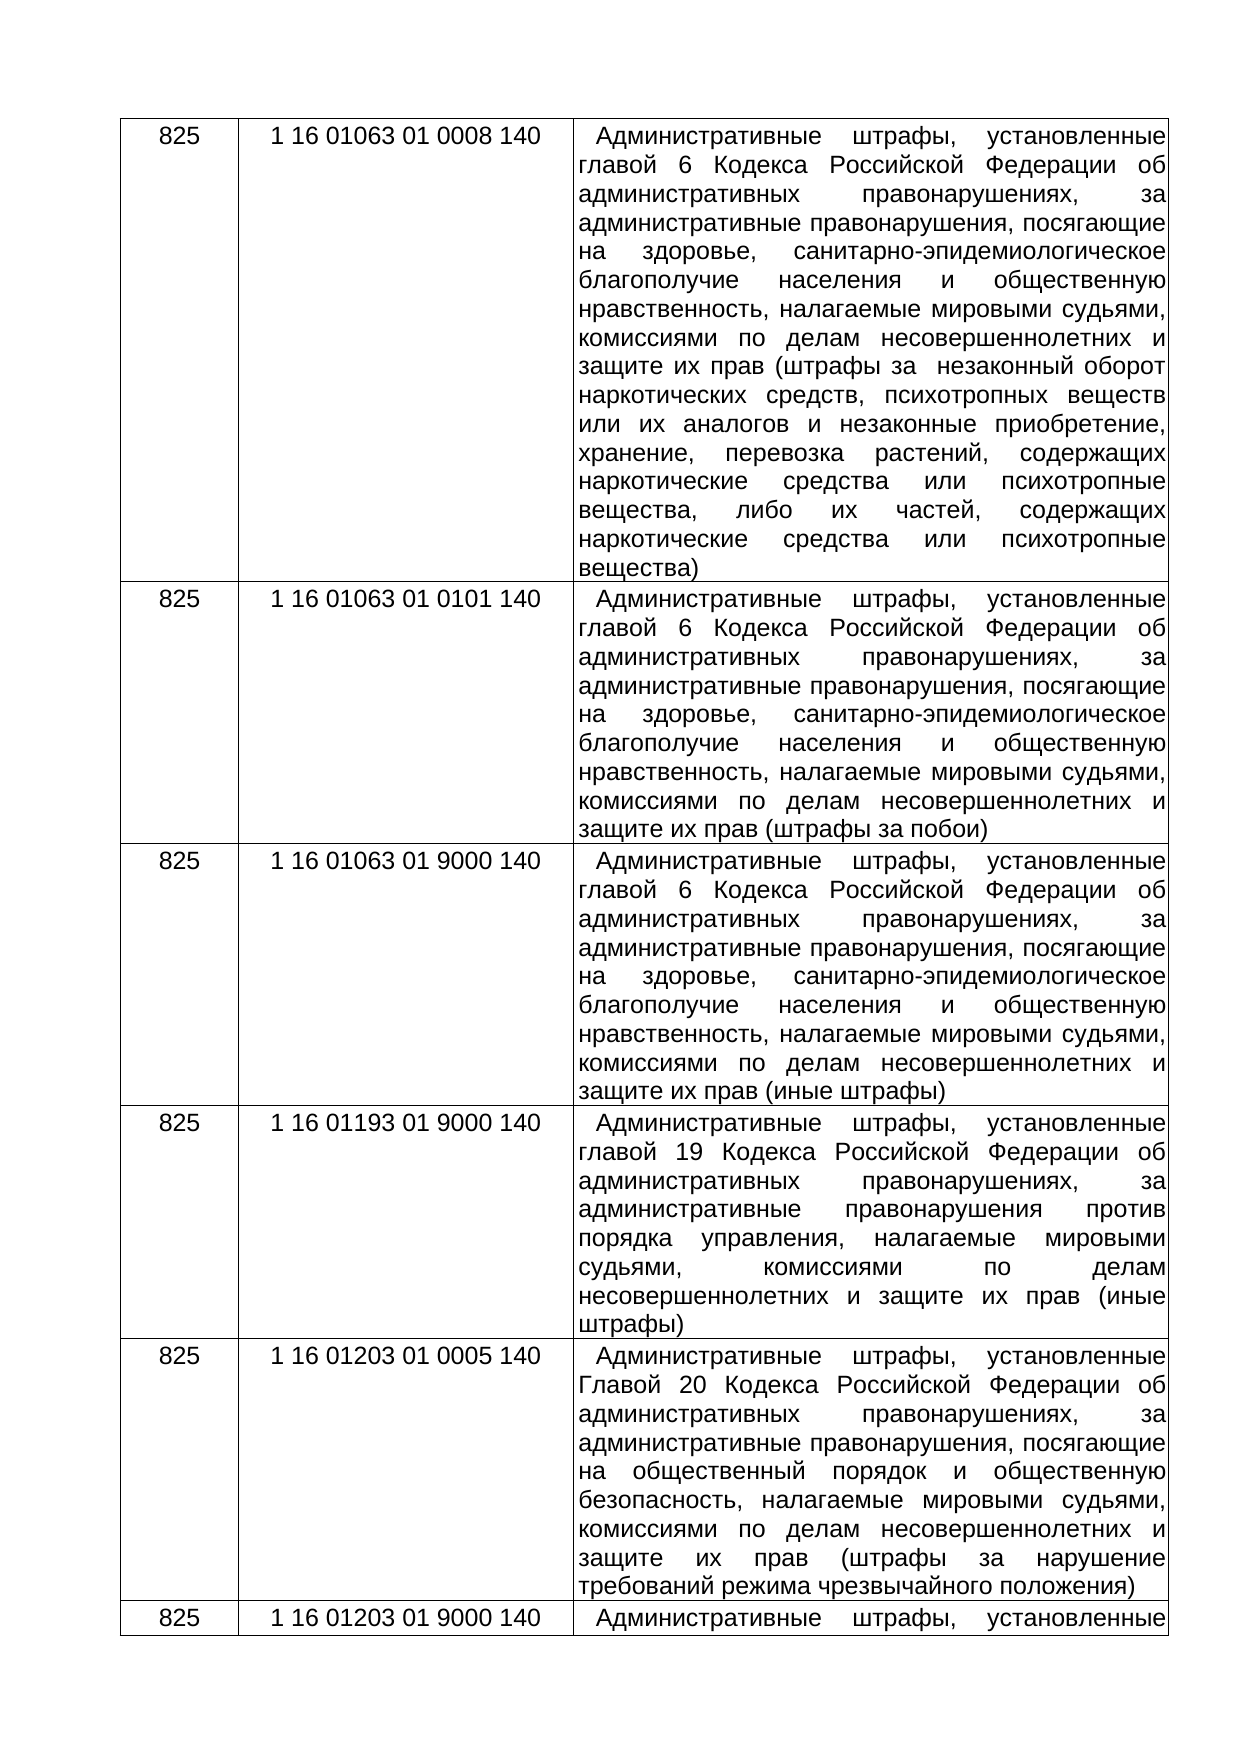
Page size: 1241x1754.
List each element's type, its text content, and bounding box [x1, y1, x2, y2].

table_cell 1 16 01193 01 9000 140 [239, 1106, 573, 1338]
table_cell 1 16 01063 01 9000 140 [239, 844, 573, 1105]
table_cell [574, 1601, 1168, 1635]
table_cell 1 16 01063 01 0101 140 [239, 582, 573, 843]
table_cell 825 [121, 582, 238, 843]
table_cell Административные штрафы, установленные главой 19 Кодекса Российской Федерации об административных правонарушениях, за административные правонарушения против порядка управления, налагаемые мировыми судьями, комиссиями по делам несовершеннолетних и защите их прав (иные штрафы) [574, 1106, 1168, 1338]
table_cell Административные штрафы, установленные главой 6 Кодекса Российской Федерации об административных правонарушениях, за административные правонарушения, посягающие на здоровье, санитарно-эпидемиологическое благополучие населения и общественную нравственность, налагаемые мировыми судьями, комиссиями по делам несовершеннолетних и защите их прав (иные штрафы) [574, 844, 1168, 1105]
table_cell 1 16 01203 01 0005 140 [239, 1339, 573, 1600]
table_cell 825 [121, 119, 238, 581]
table_cell 825 [121, 1106, 238, 1338]
table_cell Административные штрафы, установленные Главой 20 Кодекса Российской Федерации об административных правонарушениях, за административные правонарушения, посягающие на общественный порядок и общественную безопасность, налагаемые мировыми судьями, комиссиями по делам несовершеннолетних и защите их прав (штрафы за нарушение требований режима чрезвычайного положения) [574, 1339, 1168, 1600]
table_cell Административные штрафы, установленные главой 6 Кодекса Российской Федерации об административных правонарушениях, за административные правонарушения, посягающие на здоровье, санитарно-эпидемиологическое благополучие населения и общественную нравственность, налагаемые мировыми судьями, комиссиями по делам несовершеннолетних и защите их прав (штрафы за незаконный оборот наркотических средств, психотропных веществ или их аналогов и незаконные приобретение, хранение, перевозка растений, содержащих наркотические средства или психотропные вещества, либо их частей, содержащих наркотические средства или психотропные вещества) [574, 119, 1168, 581]
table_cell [239, 1601, 573, 1635]
table_cell 825 [121, 1601, 238, 1635]
table_cell 825 [121, 844, 238, 1105]
table_cell Административные штрафы, установленные главой 6 Кодекса Российской Федерации об административных правонарушениях, за административные правонарушения, посягающие на здоровье, санитарно-эпидемиологическое благополучие населения и общественную нравственность, налагаемые мировыми судьями, комиссиями по делам несовершеннолетних и защите их прав (штрафы за побои) [574, 582, 1168, 843]
table_cell 825 [121, 1339, 238, 1600]
table_cell 1 16 01063 01 0008 140 [239, 119, 573, 581]
